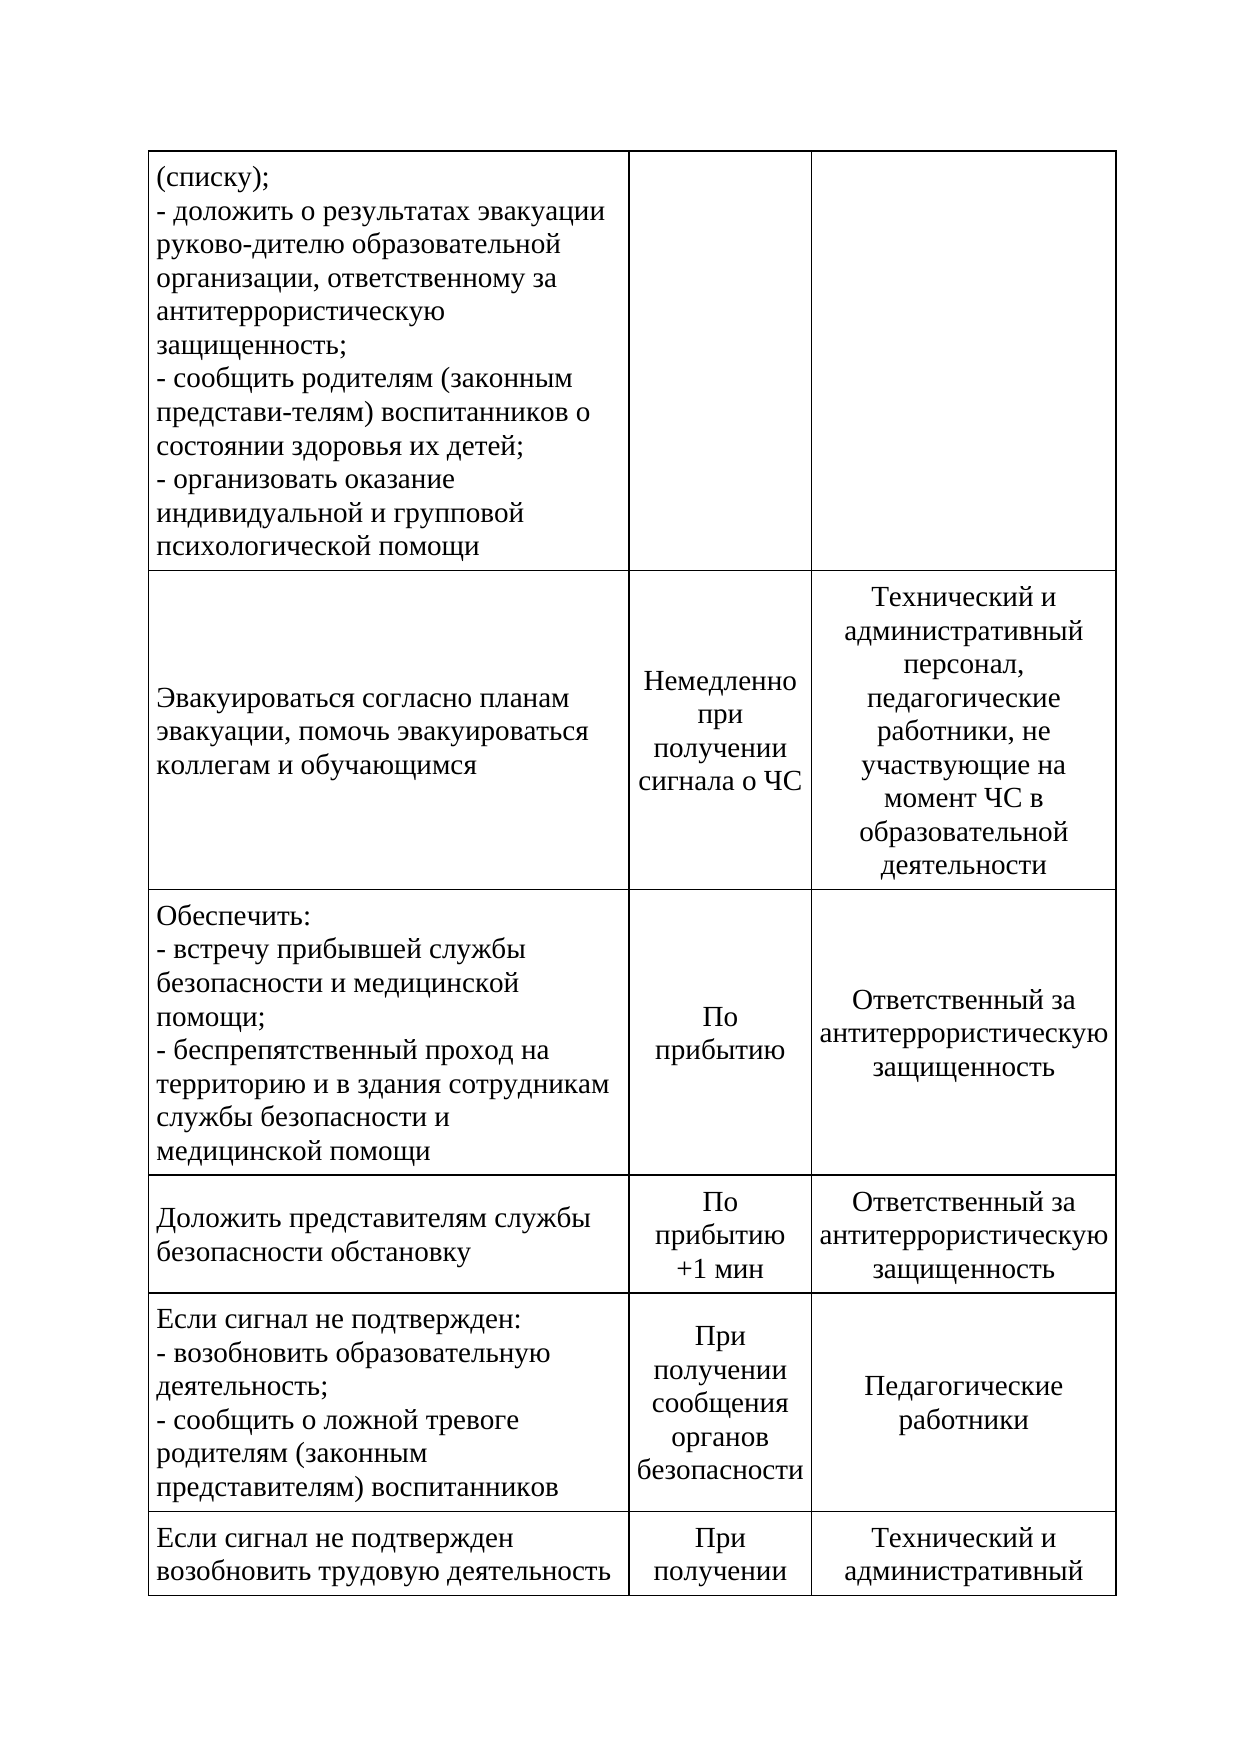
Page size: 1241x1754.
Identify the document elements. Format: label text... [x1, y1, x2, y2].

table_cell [630, 152, 811, 570]
table_cell Немедленно при получении сигнала о ЧС [630, 571, 811, 889]
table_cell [149, 152, 628, 570]
table_cell Технический и административный персонал, педагогические работники, не участвующие на момент ЧС в образовательной деятельности [812, 571, 1115, 889]
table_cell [149, 1512, 628, 1595]
table_cell Если сигнал не подтвержден: - возобновить образовательную деятельность; - сообщить о ложной тревоге родителям (законным представителям) воспитанников [149, 1294, 628, 1511]
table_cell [812, 1512, 1115, 1595]
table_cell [630, 1512, 811, 1595]
table_cell Ответственный за антитеррористическую защищенность [812, 890, 1115, 1174]
table_cell Эвакуироваться согласно планам эвакуации, помочь эвакуироваться коллегам и обучающимся [149, 571, 628, 889]
table_cell По прибытию +1 мин [630, 1176, 811, 1292]
table_cell По прибытию [630, 890, 811, 1174]
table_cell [812, 152, 1115, 570]
table_cell Педагогические работники [812, 1294, 1115, 1511]
table_cell Доложить представителям службы безопасности обстановку [149, 1176, 628, 1292]
table_cell При получении сообщения органов безопасности [630, 1294, 811, 1511]
table_cell Обеспечить: - встречу прибывшей службы безопасности и медицинской помощи; - беспрепятственный проход на территорию и в здания сотрудникам службы безопасности и медицинской помощи [149, 890, 628, 1174]
table_cell Ответственный за антитеррористическую защищенность [812, 1176, 1115, 1292]
